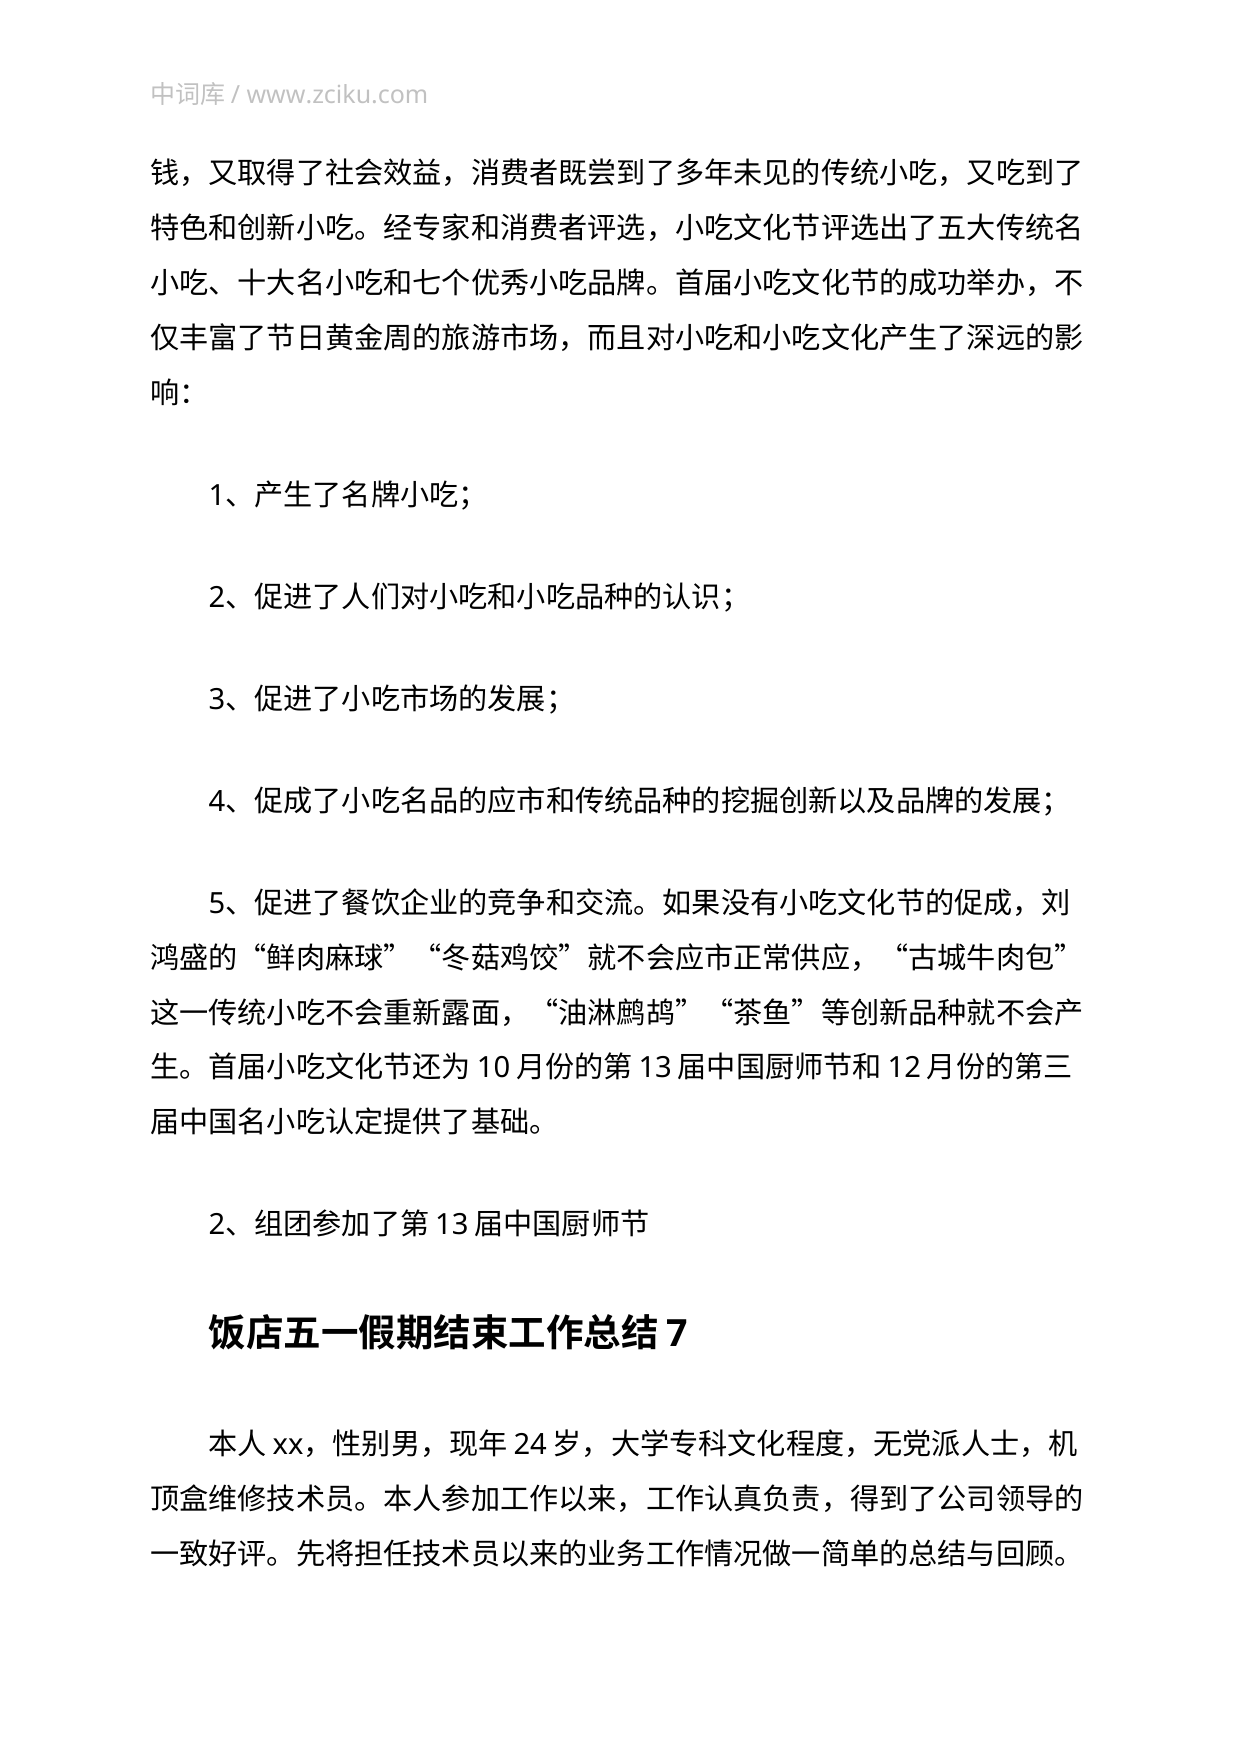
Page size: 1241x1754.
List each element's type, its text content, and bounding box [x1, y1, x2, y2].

text 2、组团参加了第13届中国厨师节 [150, 1201, 1090, 1243]
text 4、促成了小吃名品的应市和传统品种的挖掘创新以及品牌的发展； [150, 777, 1090, 820]
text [150, 150, 1090, 412]
text 1、产生了名牌小吃； [150, 471, 1090, 514]
text 3、促进了小吃市场的发展； [150, 675, 1090, 718]
text 饭店五一假期结束工作总结7 [150, 1303, 1090, 1357]
text 2、促进了人们对小吃和小吃品种的认识； [150, 573, 1090, 616]
text 本人xx，性别男，现年24岁，大学专科文化程度，无党派人士，机顶盒维修技术员。本人参加工作以来，工作认真负责，得到了公司领导的一致好评。先将担任技术员以来的业务工作情况做一简单的总结与回顾。 [150, 1420, 1090, 1573]
text 5、促进了餐饮企业的竞争和交流。如果没有小吃文化节的促成，刘鸿盛的“鲜肉麻球”“冬菇鸡饺”就不会应市正常供应，“古城牛肉包”这一传统小吃不会重新露面，“油淋鹧鸪”“茶鱼”等创新品种就不会产生。首届小吃文化节还为10月份的第13届中国厨师节和12月份的第三届中国名小吃认定提供了基础。 [150, 879, 1090, 1141]
